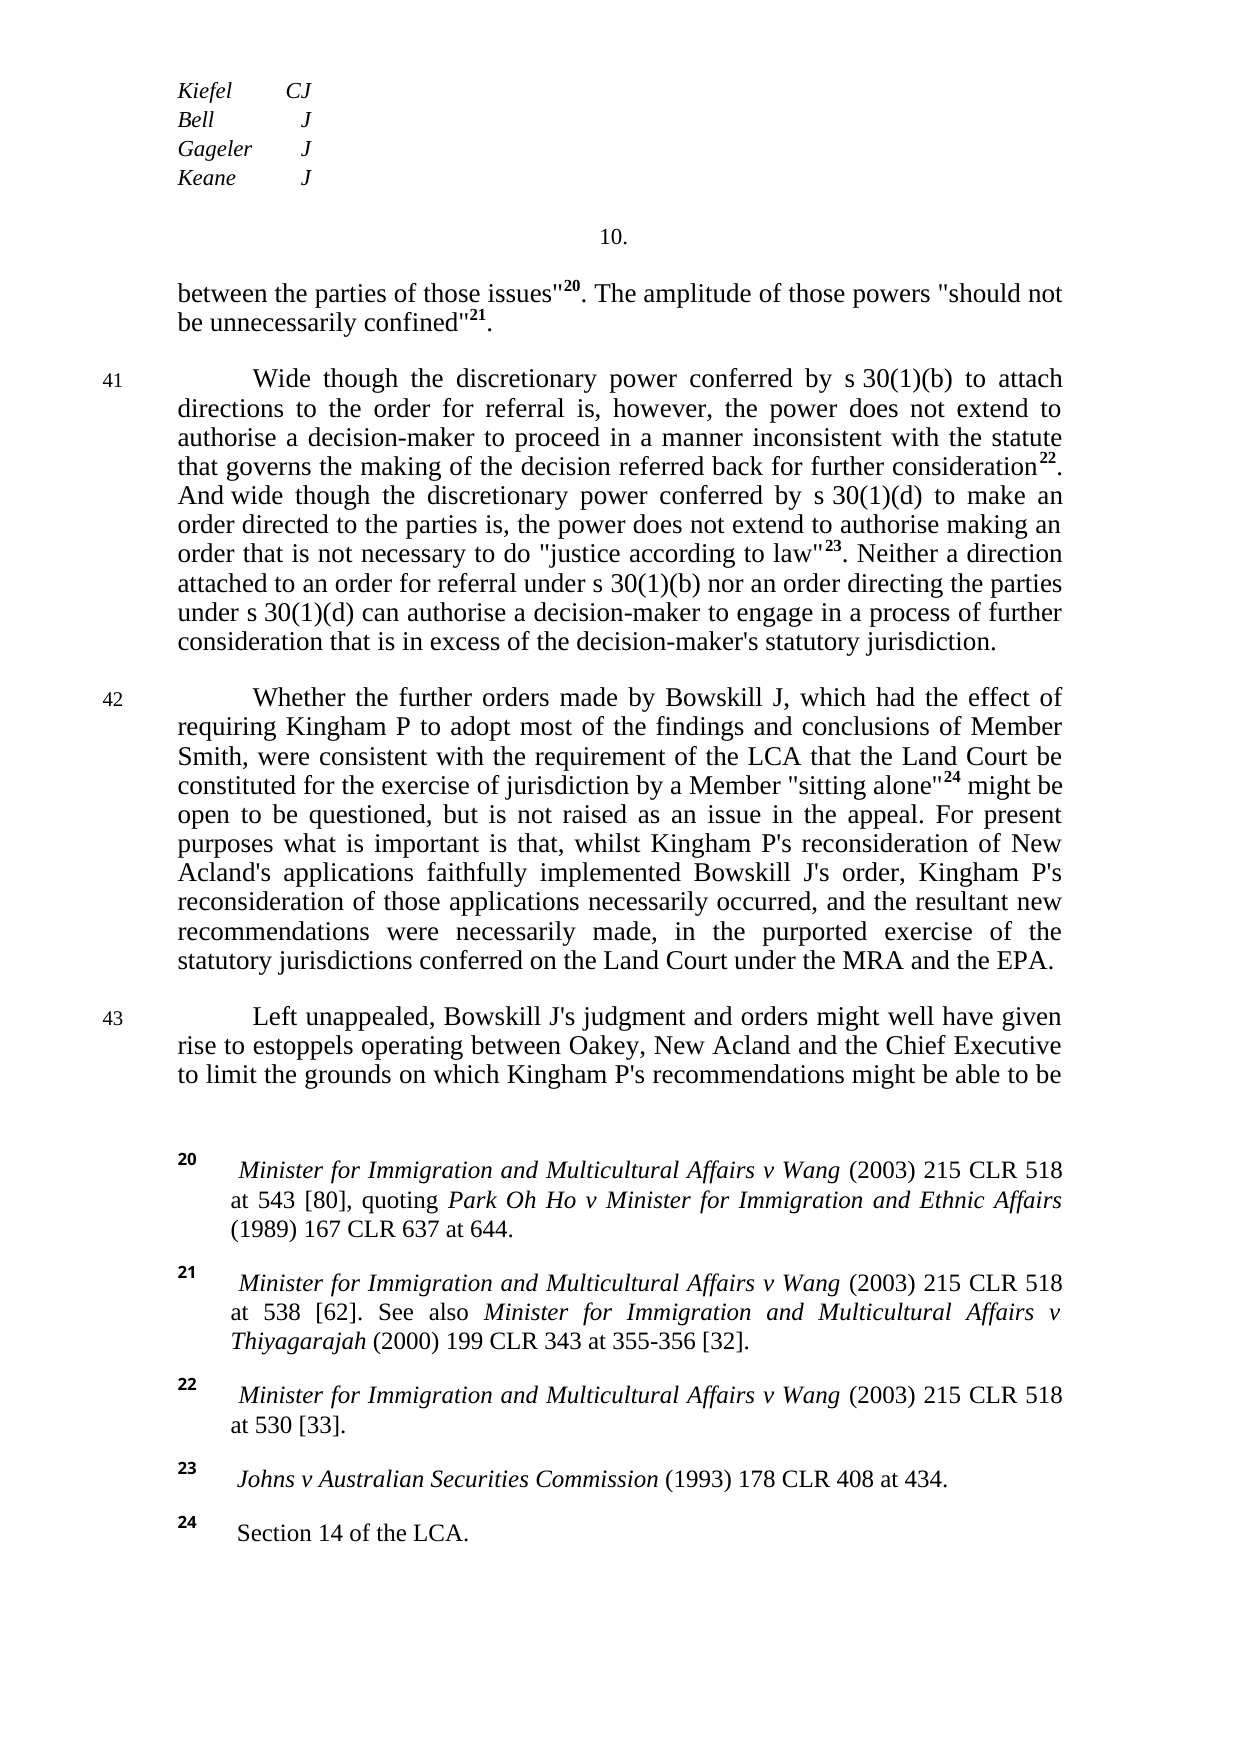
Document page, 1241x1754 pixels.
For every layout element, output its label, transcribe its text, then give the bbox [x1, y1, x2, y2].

list Whether the further orders made by Bowskill J, which had the effect of requiring Kingham P to adopt most of the findings and conclusions of Member Smith, were consistent with the requirement of the LCA that the Land Court be constituted for the exercise of jurisdiction by a Member "sitting alone" might be open to be questioned, but is not raised as an issue in the appeal. For present purposes what is important is that, whilst Kingham P's reconsideration of New Acland's applications faithfully implemented Bowskill J's order, Kingham P's reconsideration of those applications necessarily occurred, and the resultant new recommendations were necessarily made, in the purported exercise of the statutory jurisdictions conferred on the Land Court under the MRA and the EPA. [102, 683, 1063, 975]
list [102, 279, 1063, 337]
list Wide though the discretionary power conferred by s 30(1)(b) to attach directions to the order for referral is, however, the power does not extend to authorise a decision-maker to proceed in a manner inconsistent with the statute that governs the making of the decision referred back for further consideration. And wide though the discretionary power conferred by s 30(1)(d) to make an order directed to the parties is, the power does not extend to authorise making an order that is not necessary to do "justice according to law". Neither a direction attached to an order for referral under s 30(1)(b) nor an order directing the parties under s 30(1)(d) can authorise a decision-maker to engage in a process of further consideration that is in excess of the decision-maker's statutory jurisdiction. [102, 364, 1063, 656]
list Left unappealed, Bowskill J's judgment and orders might well have given rise to estoppels operating between Oakey, New Acland and the Chief Executive to limit the grounds on which Kingham P's recommendations might be able to be challenged by Oakey in subsequent judicial review proceedings. Even then, the operation of those estoppels would have been between the parties. Their operation could not alter the underlying substantive question of statutory authority and statutory validity. [102, 1002, 1063, 1089]
